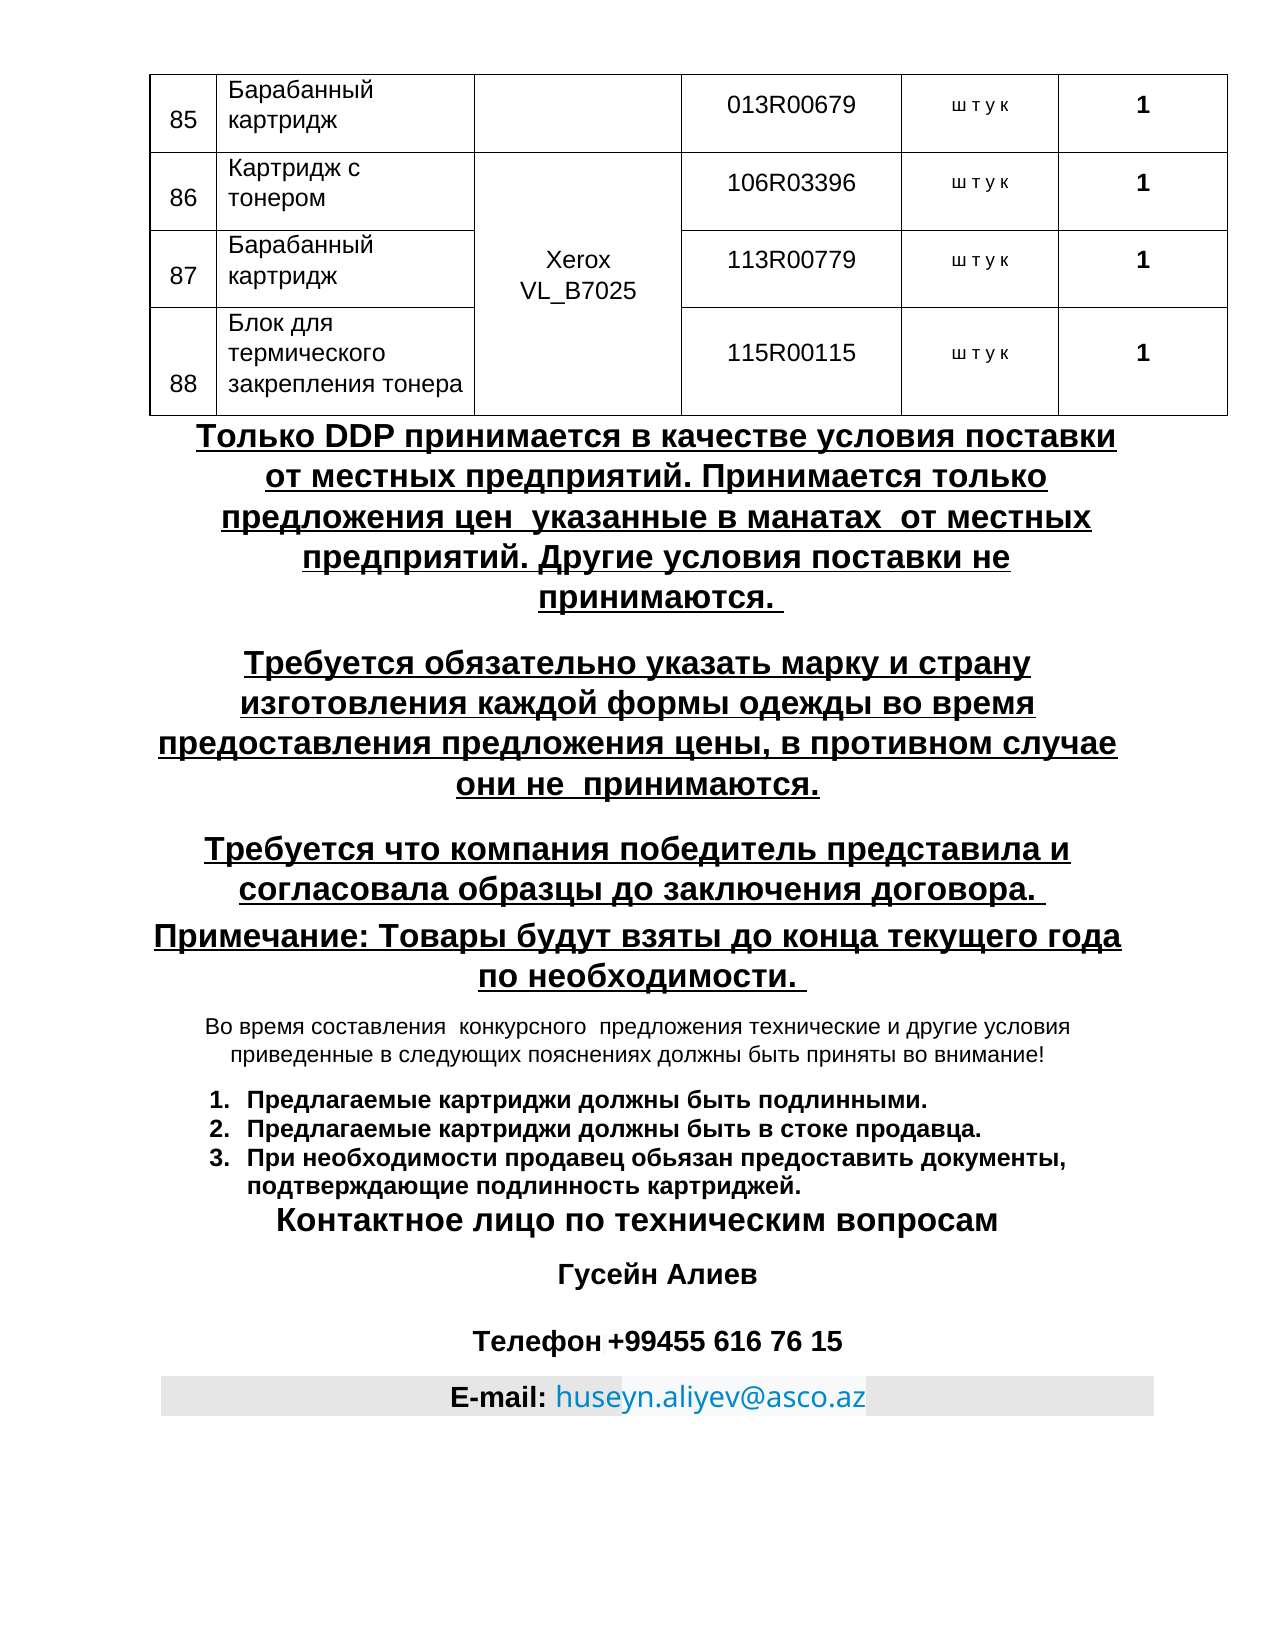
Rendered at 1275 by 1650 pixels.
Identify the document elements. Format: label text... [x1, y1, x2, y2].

table_cell 1 [1059, 75, 1227, 152]
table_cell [475, 75, 681, 152]
table_cell 87 [151, 231, 216, 307]
table_header Гусейн Алиев Телефон +99455 616 76 15 E-mail: huseyn.aliyev@asco.az [150, 1257, 1166, 1484]
table_cell 86 [151, 153, 216, 229]
table_cell 88 [151, 308, 216, 415]
table_cell 106R03396 [682, 153, 901, 229]
table_cell ш т у к [902, 75, 1058, 152]
text Примечание: Товары будут взяты до конца текущего года по необходимости. [150, 916, 1125, 995]
table_cell 1 [1059, 308, 1227, 415]
table_cell 113R00779 [682, 231, 901, 307]
table_cell ш т у к [902, 153, 1058, 229]
text Контактное лицо по техническим вопросам [150, 1200, 1125, 1238]
text Требуется что компания победитель представила и согласовала образцы до заключения договора. [150, 829, 1125, 908]
list Предлагаемые картриджи должны быть подлинными. [209, 1085, 1125, 1114]
table_cell Блок для термического закрепления тонера [217, 308, 474, 415]
table_cell Картридж с тонером [217, 153, 474, 229]
table_cell 115R00115 [682, 308, 901, 415]
table_cell 013R00679 [682, 75, 901, 152]
table_cell Барабанный картридж [217, 75, 474, 152]
list При необходимости продавец обьязан предоставить документы, подтверждающие подлинность картриджей. [209, 1143, 1125, 1200]
text Во время составления конкурсного предложения технические и другие условия приведенные в следующих пояснениях должны быть приняты во внимание! [150, 1013, 1125, 1067]
text Только DDP принимается в качестве условия поставки от местных предприятий. Принимается только предложения цен указанные в манатах от местных предприятий. Другие условия поставки не принимаются. [187, 416, 1125, 616]
table_cell 1 [1059, 153, 1227, 229]
table_cell ш т у к [902, 231, 1058, 307]
table_cell Барабанный картридж [217, 231, 474, 307]
list Предлагаемые картриджи должны быть в стоке продавца. [209, 1114, 1125, 1143]
table_cell 85 [151, 75, 216, 152]
text Требуется обязательно указать марку и страну изготовления каждой формы одежды во время предоставления предложения цены, в противном случае они не принимаются. [150, 643, 1125, 802]
table_cell Xerox VL_B7025 [475, 153, 681, 415]
table_cell 1 [1059, 231, 1227, 307]
table_cell ш т у к [902, 308, 1058, 415]
